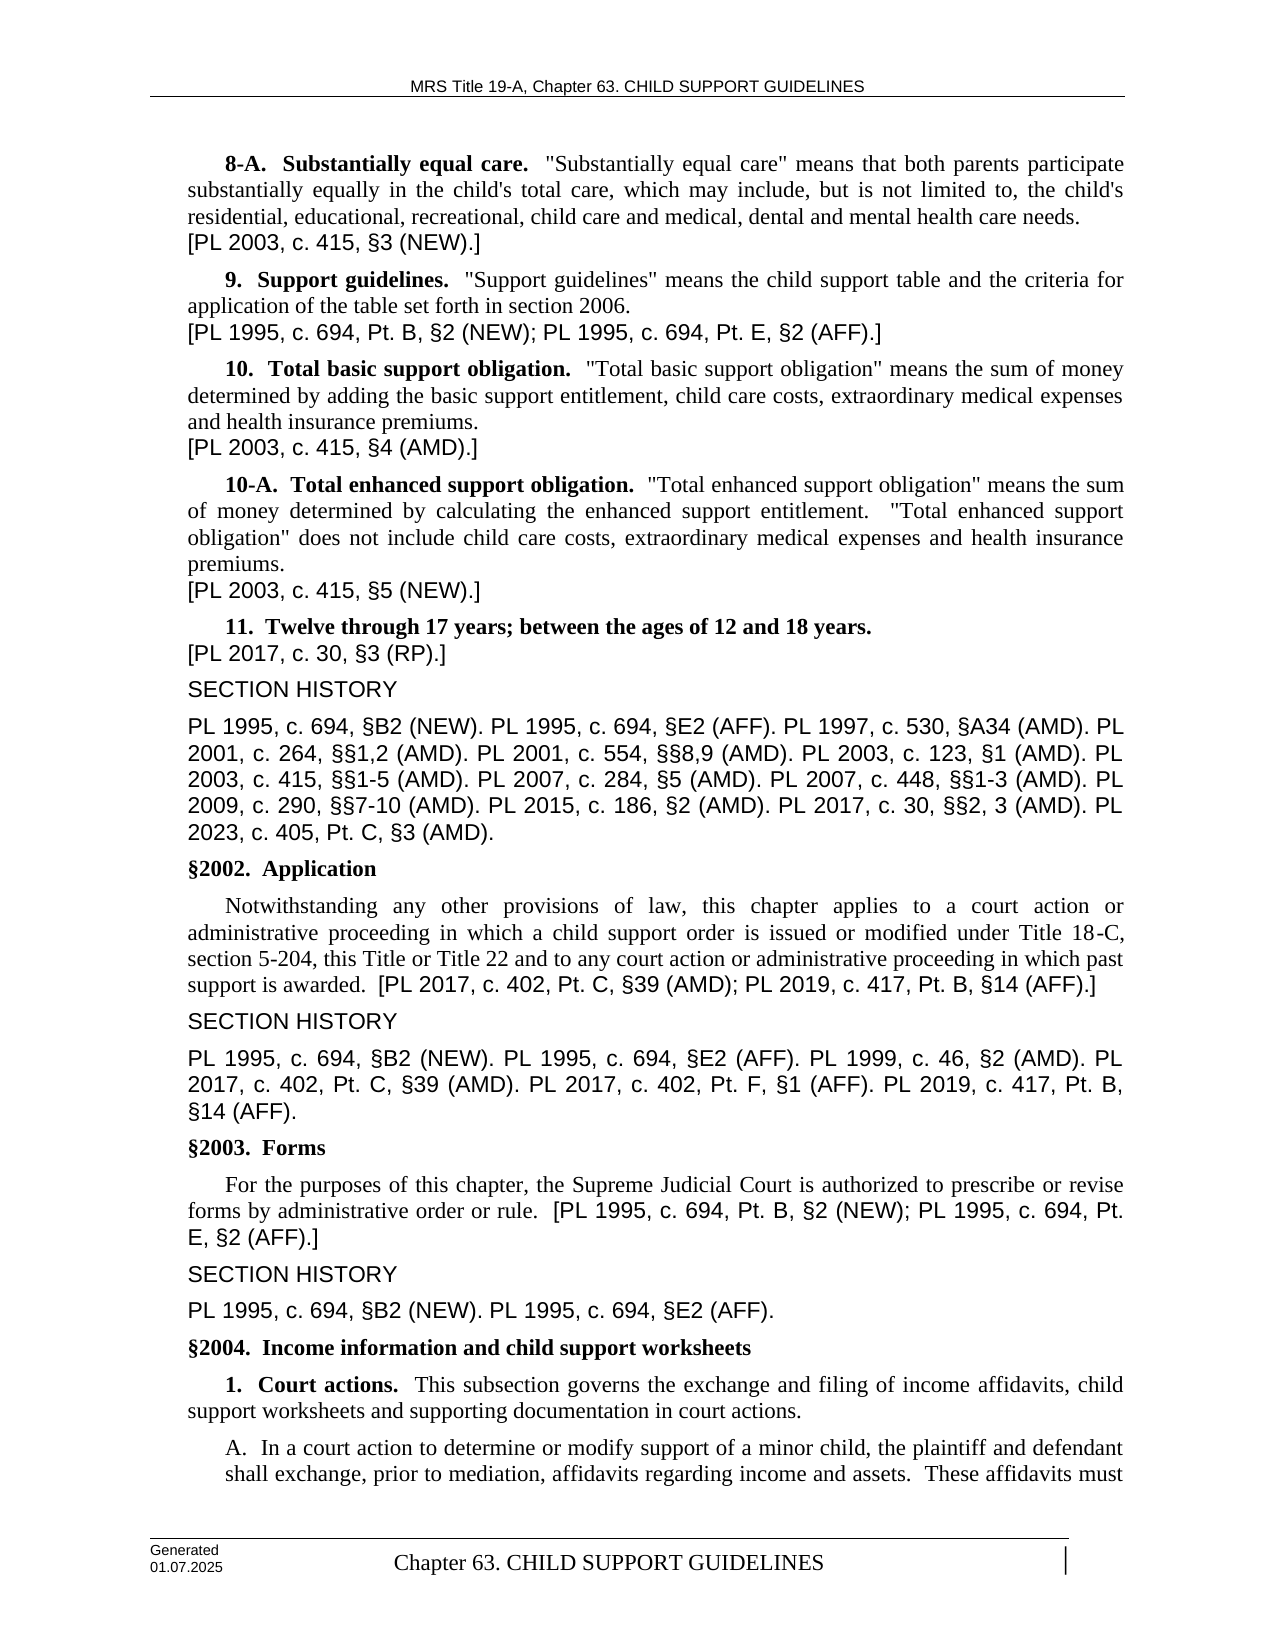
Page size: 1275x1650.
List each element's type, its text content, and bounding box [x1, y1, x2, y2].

text SECTION HISTORY [187, 676, 1125, 703]
text 10. Total basic support obligation. "Total basic support obligation" means the sum of money determined by adding the basic support entitlement, child care costs, extraordinary medical expenses and health insurance premiums. [187, 355, 1125, 434]
text PL 1995, c. 694, §B2 (NEW). PL 1995, c. 694, §E2 (AFF). PL 1999, c. 46, §2 (AMD). PL 2017, c. 402, Pt. C, §39 (AMD). PL 2017, c. 402, Pt. F, §1 (AFF). PL 2019, c. 417, Pt. B, §14 (AFF). [187, 1045, 1125, 1124]
text PL 1995, c. 694, §B2 (NEW). PL 1995, c. 694, §E2 (AFF). PL 1997, c. 530, §A34 (AMD). PL 2001, c. 264, §§1,2 (AMD). PL 2001, c. 554, §§8,9 (AMD). PL 2003, c. 123, §1 (AMD). PL 2003, c. 415, §§1-5 (AMD). PL 2007, c. 284, §5 (AMD). PL 2007, c. 448, §§1-3 (AMD). PL 2009, c. 290, §§7-10 (AMD). PL 2015, c. 186, §2 (AMD). PL 2017, c. 30, §§2, 3 (AMD). PL 2023, c. 405, Pt. C, §3 (AMD). [187, 713, 1125, 845]
text PL 1995, c. 694, §B2 (NEW). PL 1995, c. 694, §E2 (AFF). [187, 1297, 1125, 1324]
text SECTION HISTORY [187, 1008, 1125, 1034]
text [PL 2003, c. 415, §5 (NEW).] [187, 577, 1125, 603]
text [225, 1434, 1125, 1487]
text [PL 1995, c. 694, Pt. B, §2 (NEW); PL 1995, c. 694, Pt. E, §2 (AFF).] [187, 318, 1125, 345]
text §2004. Income information and child support worksheets [187, 1334, 1125, 1361]
text Notwithstanding any other provisions of law, this chapter applies to a court action or administrative proceeding in which a child support order is issued or modified under Title 18‑C, section 5‑204, this Title or Title 22 and to any court action or administrative proceeding in which past support is awarded. [PL 2017, c. 402, Pt. C, §39 (AMD); PL 2019, c. 417, Pt. B, §14 (AFF).] [187, 892, 1125, 998]
text §2002. Application [187, 855, 1125, 882]
text [PL 2017, c. 30, §3 (RP).] [187, 640, 1125, 666]
text 1. Court actions. This subsection governs the exchange and filing of income affidavits, child support worksheets and supporting documentation in court actions. [187, 1371, 1125, 1424]
text SECTION HISTORY [187, 1261, 1125, 1287]
text For the purposes of this chapter, the Supreme Judicial Court is authorized to prescribe or revise forms by administrative order or rule. [PL 1995, c. 694, Pt. B, §2 (NEW); PL 1995, c. 694, Pt. E, §2 (AFF).] [187, 1171, 1125, 1250]
text 8-A. Substantially equal care. "Substantially equal care" means that both parents participate substantially equally in the child's total care, which may include, but is not limited to, the child's residential, educational, recreational, child care and medical, dental and mental health care needs. [187, 150, 1125, 229]
text §2003. Forms [187, 1134, 1125, 1161]
text [PL 2003, c. 415, §3 (NEW).] [187, 229, 1125, 255]
text 11. Twelve through 17 years; between the ages of 12 and 18 years. [187, 613, 1125, 640]
text 9. Support guidelines. "Support guidelines" means the child support table and the criteria for application of the table set forth in section 2006. [187, 266, 1125, 318]
text 10-A. Total enhanced support obligation. "Total enhanced support obligation" means the sum of money determined by calculating the enhanced support entitlement. "Total enhanced support obligation" does not include child care costs, extraordinary medical expenses and health insurance premiums. [187, 471, 1125, 577]
text [PL 2003, c. 415, §4 (AMD).] [187, 434, 1125, 461]
